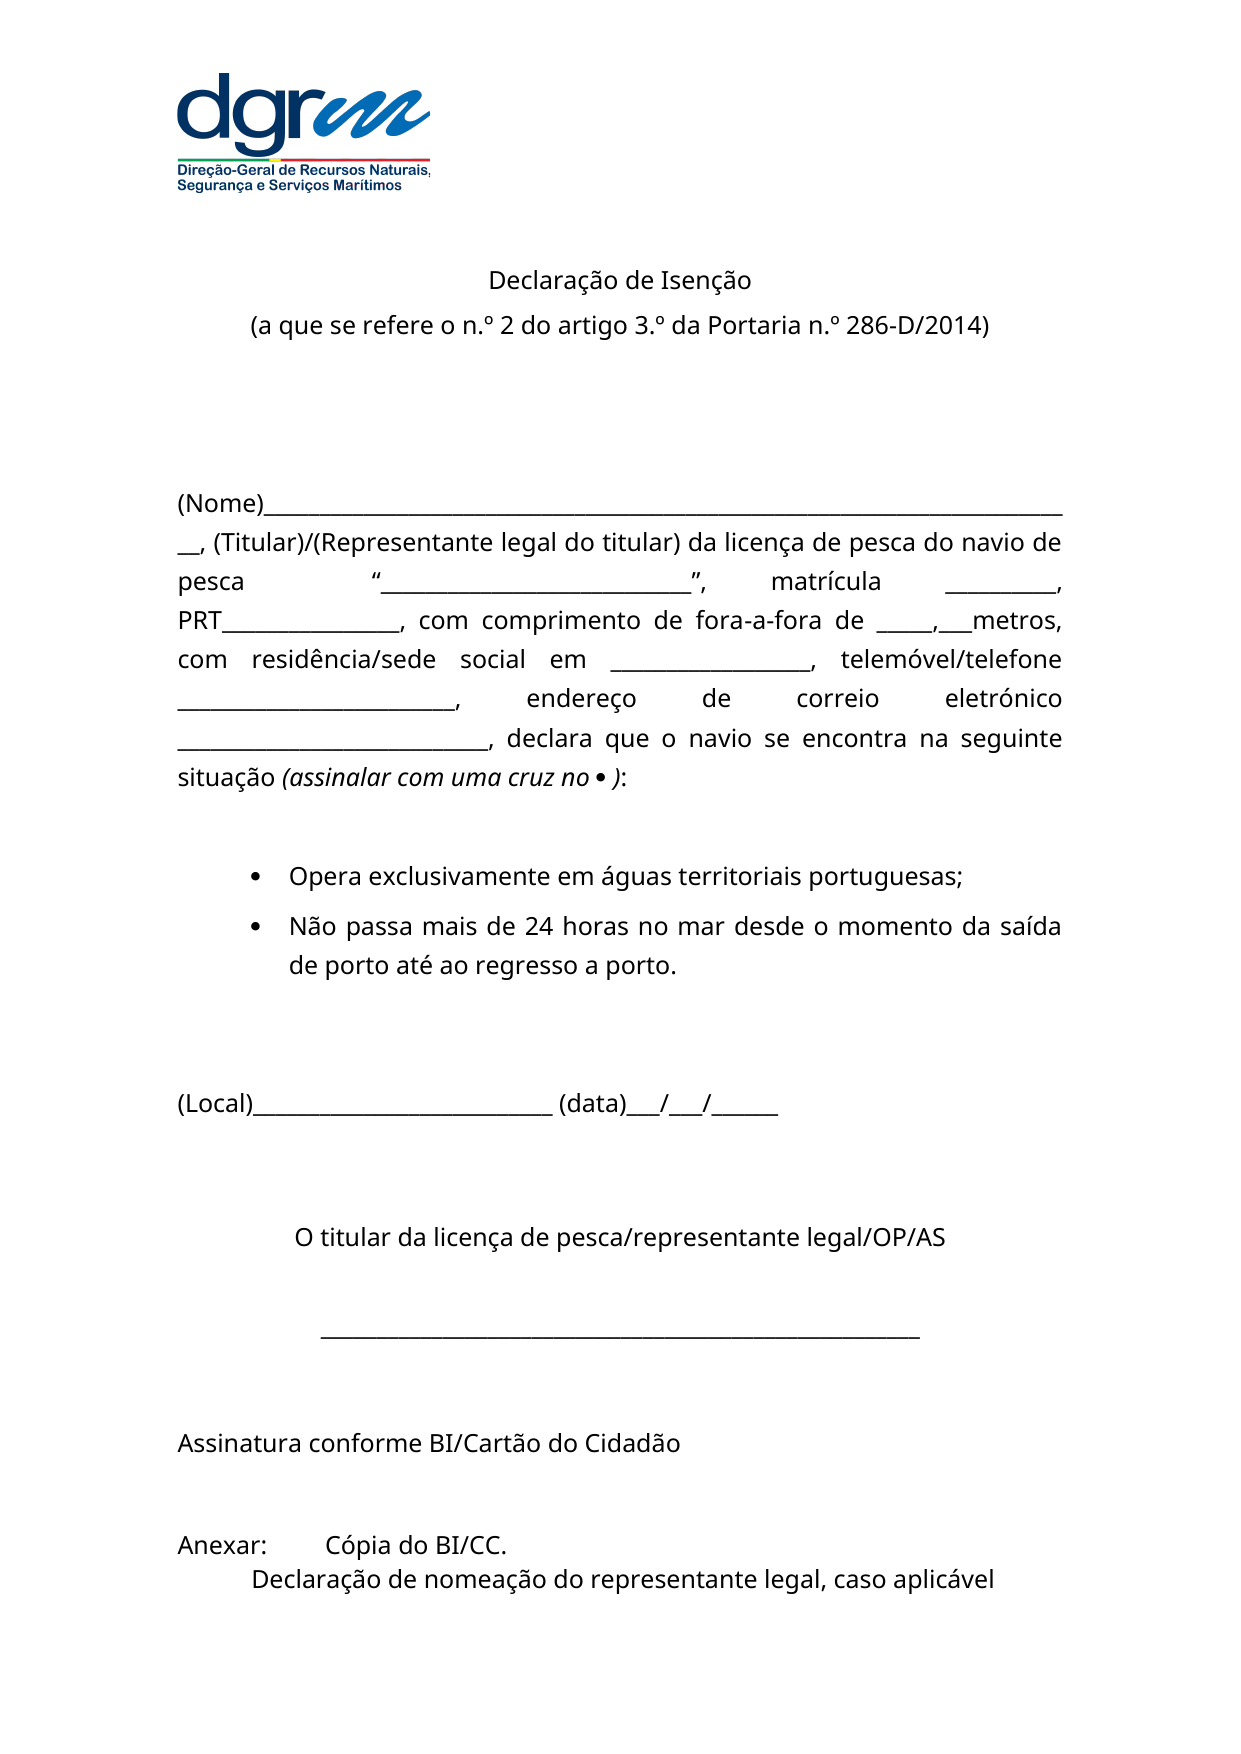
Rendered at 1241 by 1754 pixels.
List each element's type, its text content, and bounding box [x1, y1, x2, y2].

text O titular da licença de pesca/representante legal/OP/AS [177, 1219, 1063, 1253]
text Declaração de nomeação do representante legal, caso aplicável [177, 1561, 1063, 1596]
text (Local)___________________________ (data)___/___/______ [177, 1086, 1063, 1120]
list Opera exclusivamente em águas territoriais portuguesas; [251, 858, 1063, 893]
text (Nome)__________________________________________________________________________, (Titular)/(Representante legal do titular) da licença de pesca do navio de pesca “____________________________”, matrícula __________, PRT________________, com comprimento de fora-a-fora de _____,___metros, com residência/sede social em __________________, telemóvel/telefone _________________________, endereço de correio eletrónico ____________________________, declara que o navio se encontra na seguinte situação (assinalar com uma cruz no ): [177, 485, 1063, 793]
text Anexar: Cópia do BI/CC. [177, 1527, 1063, 1561]
picture [177, 73, 431, 193]
list Não passa mais de 24 horas no mar desde o momento da saída de porto até ao regresso a porto. [251, 908, 1063, 981]
text ______________________________________________________ [177, 1308, 1063, 1342]
text Declaração de Isenção [177, 263, 1063, 297]
text Assinatura conforme BI/Cartão do Cidadão [177, 1425, 1063, 1459]
text (a que se refere o n.º 2 do artigo 3.º da Portaria n.º 286-D/2014) [177, 307, 1063, 341]
